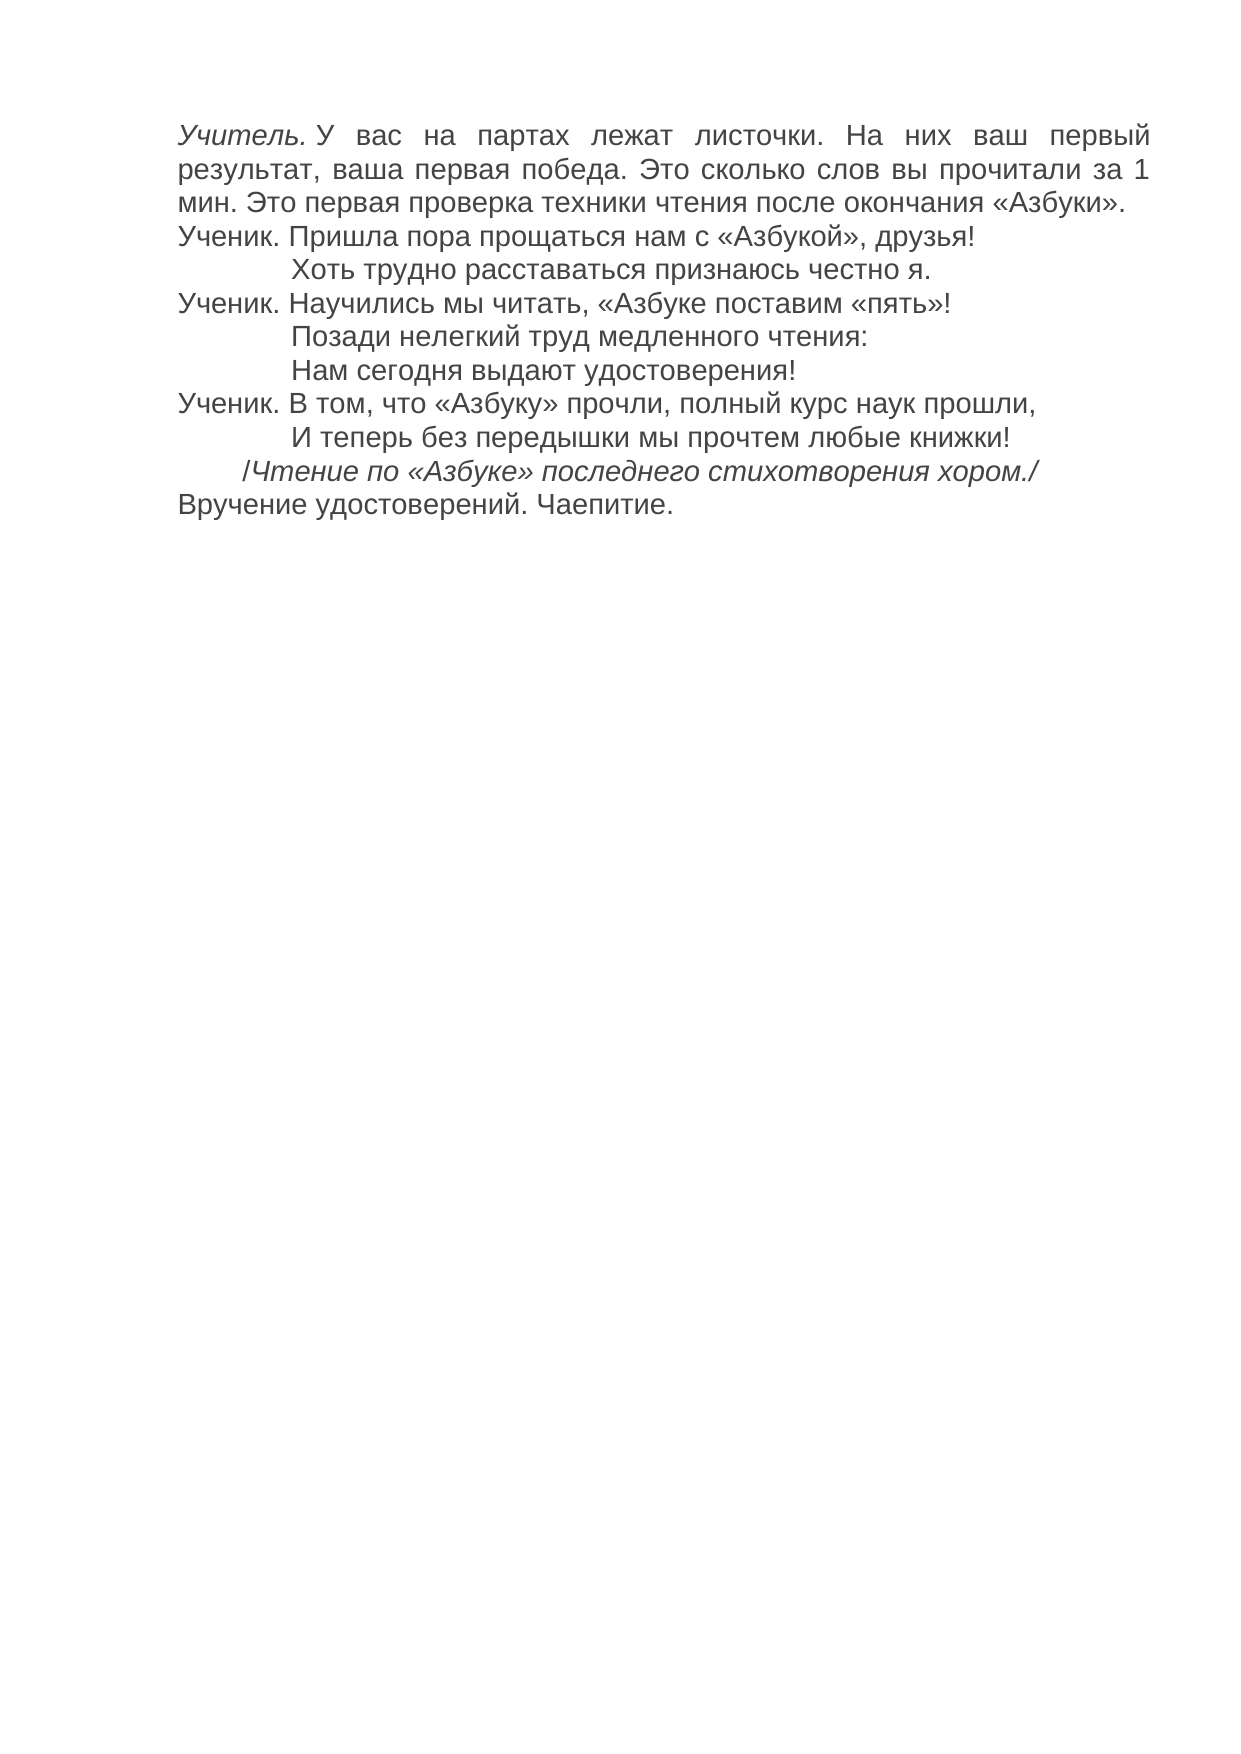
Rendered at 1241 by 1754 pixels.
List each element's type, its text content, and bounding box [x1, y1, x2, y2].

text Учитель. У вас на партах лежат листочки. На них ваш первый результат, ваша первая победа. Это сколько слов вы прочитали за 1 мин. Это первая проверка техники чтения после окончания «Азбуки». [177, 118, 1152, 219]
text Позади нелегкий труд медленного чтения: [177, 319, 1152, 353]
text И теперь без передышки мы прочтем любые книжки! [177, 420, 1152, 453]
text /Чтение по «Азбуке» последнего стихотворения хором./ [177, 453, 1152, 487]
text Ученик. Пришла пора прощаться нам с «Азбукой», друзья! [177, 219, 1152, 252]
text Ученик. Научились мы читать, «Азбуке поставим «пять»! [177, 286, 1152, 319]
text Вручение удостоверений. Чаепитие. [177, 487, 1152, 521]
text Ученик. В том, что «Азбуку» прочли, полный курс наук прошли, [177, 386, 1152, 420]
text Нам сегодня выдают удостоверения! [177, 353, 1152, 386]
text Хоть трудно расставаться признаюсь честно я. [177, 252, 1152, 286]
